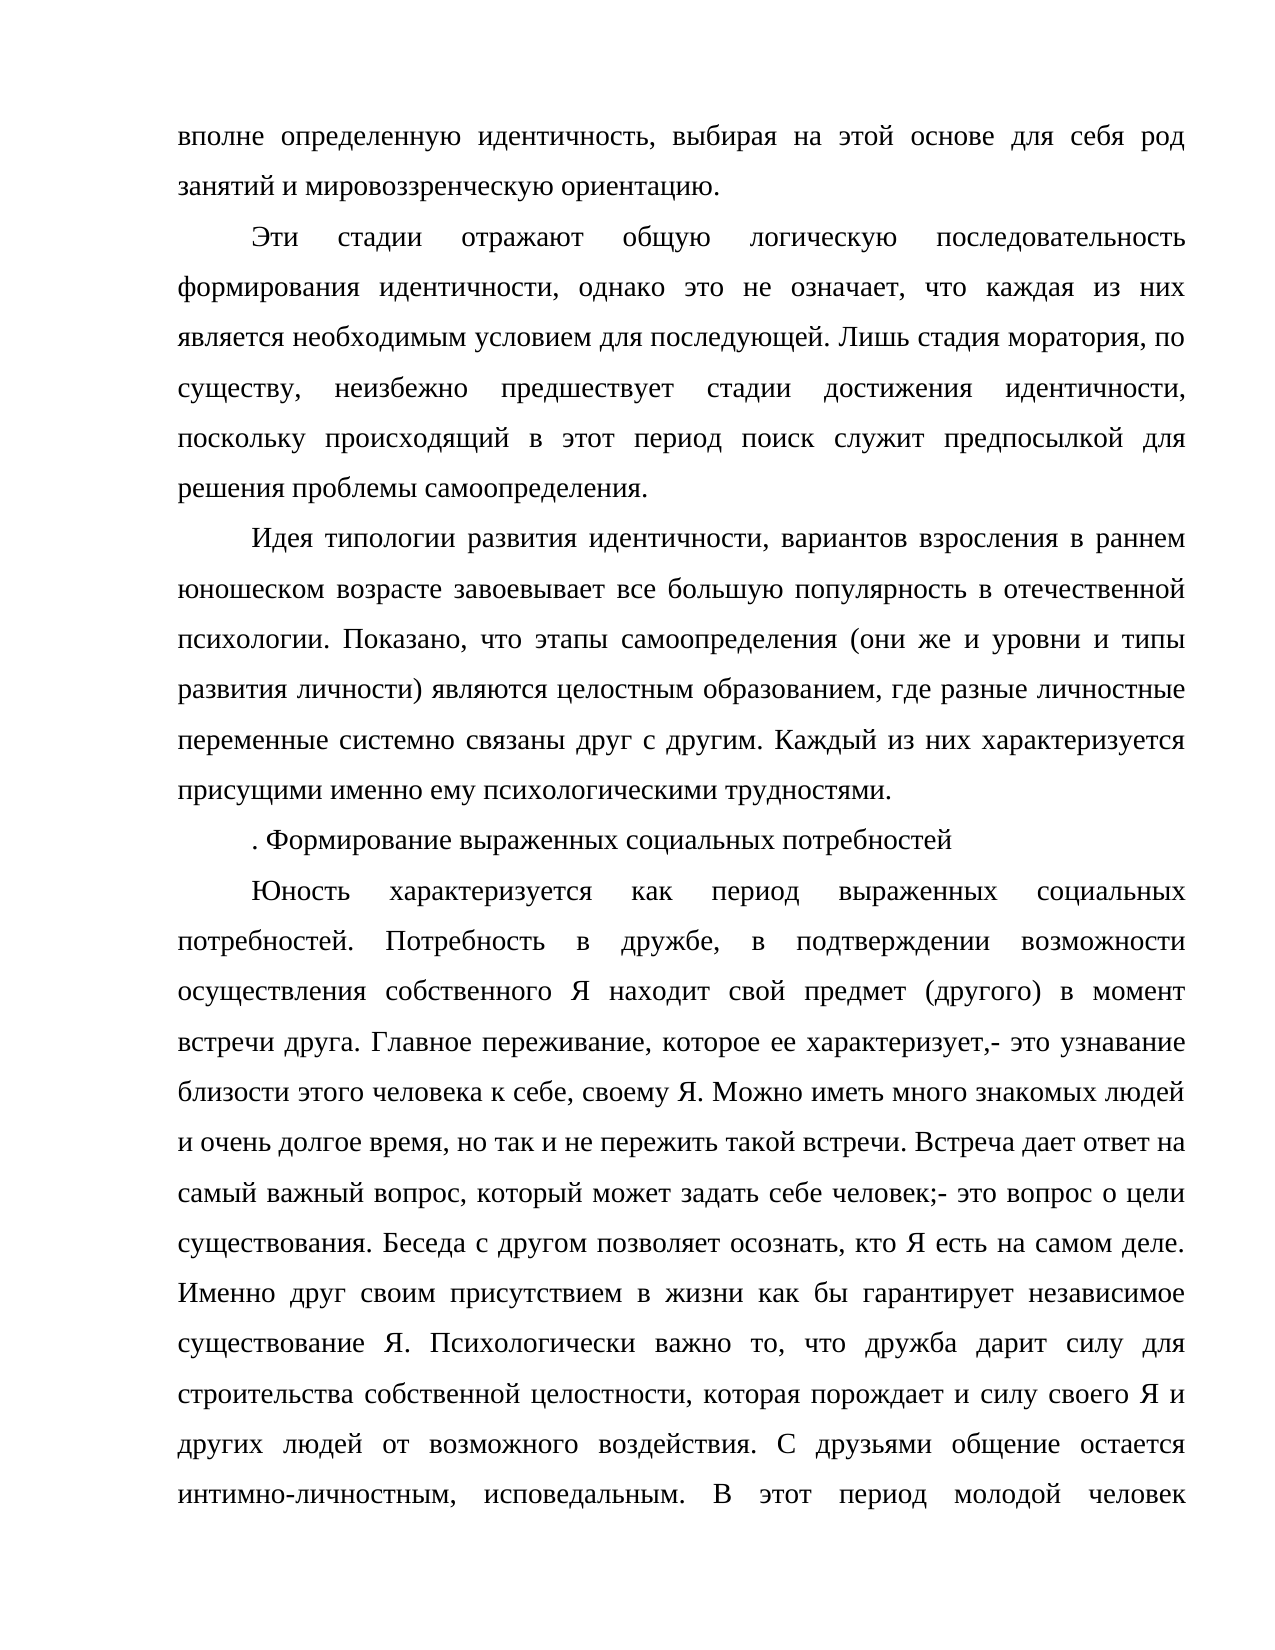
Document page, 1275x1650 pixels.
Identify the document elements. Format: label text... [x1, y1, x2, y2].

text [177, 118, 1186, 202]
text Эти стадии отражают общую логическую последовательность формирования идентичности, однако это не означает, что каждая из них является необходимым условием для последующей. Лишь стадия моратория, по существу, неизбежно предшествует стадии достижения идентичности, поскольку происходящий в этот период поиск служит предпосылкой для решения проблемы самоопределения. [177, 219, 1186, 504]
text Идея типологии развития идентичности, вариантов взросления в раннем юношеском возрасте завоевывает все большую популярность в отечественной психологии. Показано, что этапы самоопределения (они же и уровни и типы развития личности) являются целостным образованием, где разные личностные переменные системно связаны друг с другим. Каждый из них характеризуется присущими именно ему психологическими трудностями. [177, 521, 1186, 806]
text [177, 873, 1186, 1510]
text . Формирование выраженных социальных потребностей [177, 822, 1186, 856]
